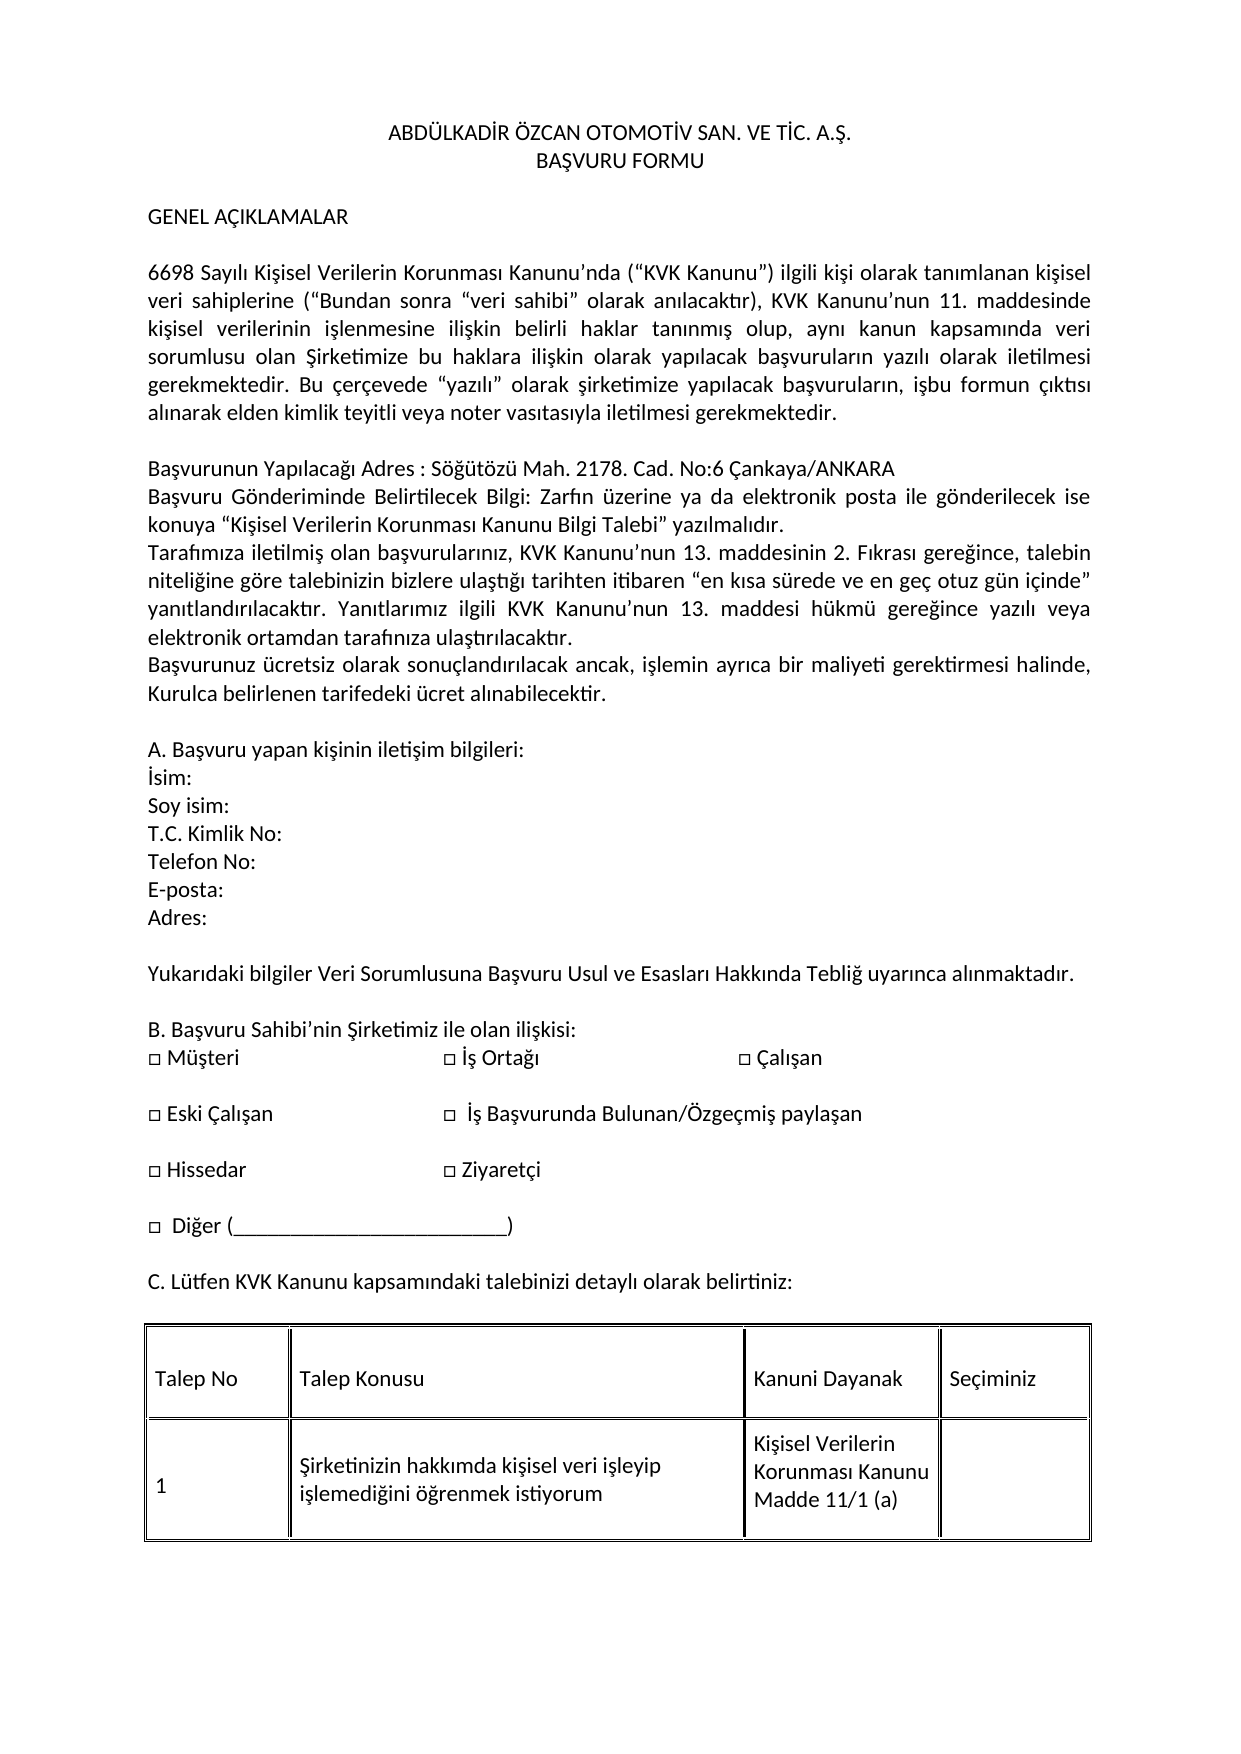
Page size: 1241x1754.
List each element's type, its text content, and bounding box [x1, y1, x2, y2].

text C. Lütfen KVK Kanunu kapsamındaki talebinizi detaylı olarak belirtiniz: [148, 1267, 1093, 1295]
table_header Talep No [147, 1325, 290, 1417]
table_cell 1 [145, 1417, 290, 1538]
text Başvurunun Yapılacağı Adres : Söğütözü Mah. 2178. Cad. No:6 Çankaya/ANKARA [148, 454, 1093, 482]
table_header Seçiminiz [940, 1327, 1089, 1417]
table_cell Kişisel Verilerin Korunması Kanunu Madde 11/1 (a) [744, 1417, 940, 1538]
text □ Eski Çalışan □ İş Başvurunda Bulunan/Özgeçmiş paylaşan [148, 1099, 1093, 1127]
text BAŞVURU FORMU [148, 146, 1093, 174]
text T.C. Kimlik No: [148, 819, 1093, 847]
text □ Müşteri □ İş Ortağı □ Çalışan [148, 1043, 1093, 1071]
text İsim: [148, 763, 1093, 791]
text Yukarıdaki bilgiler Veri Sorumlusuna Başvuru Usul ve Esasları Hakkında Tebliğ uyarınca alınmaktadır. [148, 959, 1093, 987]
text Tarafımıza iletilmiş olan başvurularınız, KVK Kanunu’nun 13. maddesinin 2. Fıkrası gereğince, talebin niteliğine göre talebinizin bizlere ulaştığı tarihten itibaren “en kısa sürede ve en geç otuz gün içinde” yanıtlandırılacaktır. Yanıtlarımız ilgili KVK Kanunu’nun 13. maddesi hükmü gereğince yazılı veya elektronik ortamdan tarafınıza ulaştırılacaktır. [148, 538, 1093, 651]
text □ Hissedar □ Ziyaretçi [148, 1155, 1093, 1183]
table_header Talep Konusu [290, 1325, 744, 1417]
text Adres: [148, 903, 1093, 931]
text A. Başvuru yapan kişinin iletişim bilgileri: [148, 735, 1093, 763]
text ABDÜLKADİR ÖZCAN OTOMOTİV SAN. VE TİC. A.Ş. [148, 118, 1093, 146]
text □ Diğer (________________________) [148, 1211, 1093, 1239]
text B. Başvuru Sahibi’nin Şirketimiz ile olan ilişkisi: [148, 1015, 1093, 1043]
table_cell Şirketinizin hakkımda kişisel veri işleyip işlemediğini öğrenmek istiyorum [290, 1420, 744, 1538]
text 6698 Sayılı Kişisel Verilerin Korunması Kanunu’nda (“KVK Kanunu”) ilgili kişi olarak tanımlanan kişisel veri sahiplerine (“Bundan sonra “veri sahibi” olarak anılacaktır), KVK Kanunu’nun 11. maddesinde kişisel verilerinin işlenmesine ilişkin belirli haklar tanınmış olup, aynı kanun kapsamında veri sorumlusu olan Şirketimize bu haklara ilişkin olarak yapılacak başvuruların yazılı olarak iletilmesi gerekmektedir. Bu çerçevede “yazılı” olarak şirketimize yapılacak başvuruların, işbu formun çıktısı alınarak elden kimlik teyitli veya noter vasıtasıyla iletilmesi gerekmektedir. [148, 258, 1093, 426]
text Başvuru Gönderiminde Belirtilecek Bilgi: Zarfın üzerine ya da elektronik posta ile gönderilecek ise konuya “Kişisel Verilerin Korunması Kanunu Bilgi Talebi” yazılmalıdır. [148, 482, 1093, 538]
table_cell [940, 1417, 1090, 1538]
table_header Kanuni Dayanak [744, 1325, 940, 1417]
text Başvurunuz ücretsiz olarak sonuçlandırılacak ancak, işlemin ayrıca bir maliyeti gerektirmesi halinde, Kurulca belirlenen tarifedeki ücret alınabilecektir. [148, 651, 1093, 707]
text Telefon No: [148, 847, 1093, 875]
text Soy isim: [148, 791, 1093, 819]
text GENEL AÇIKLAMALAR [148, 202, 1093, 230]
text E-posta: [148, 875, 1093, 903]
